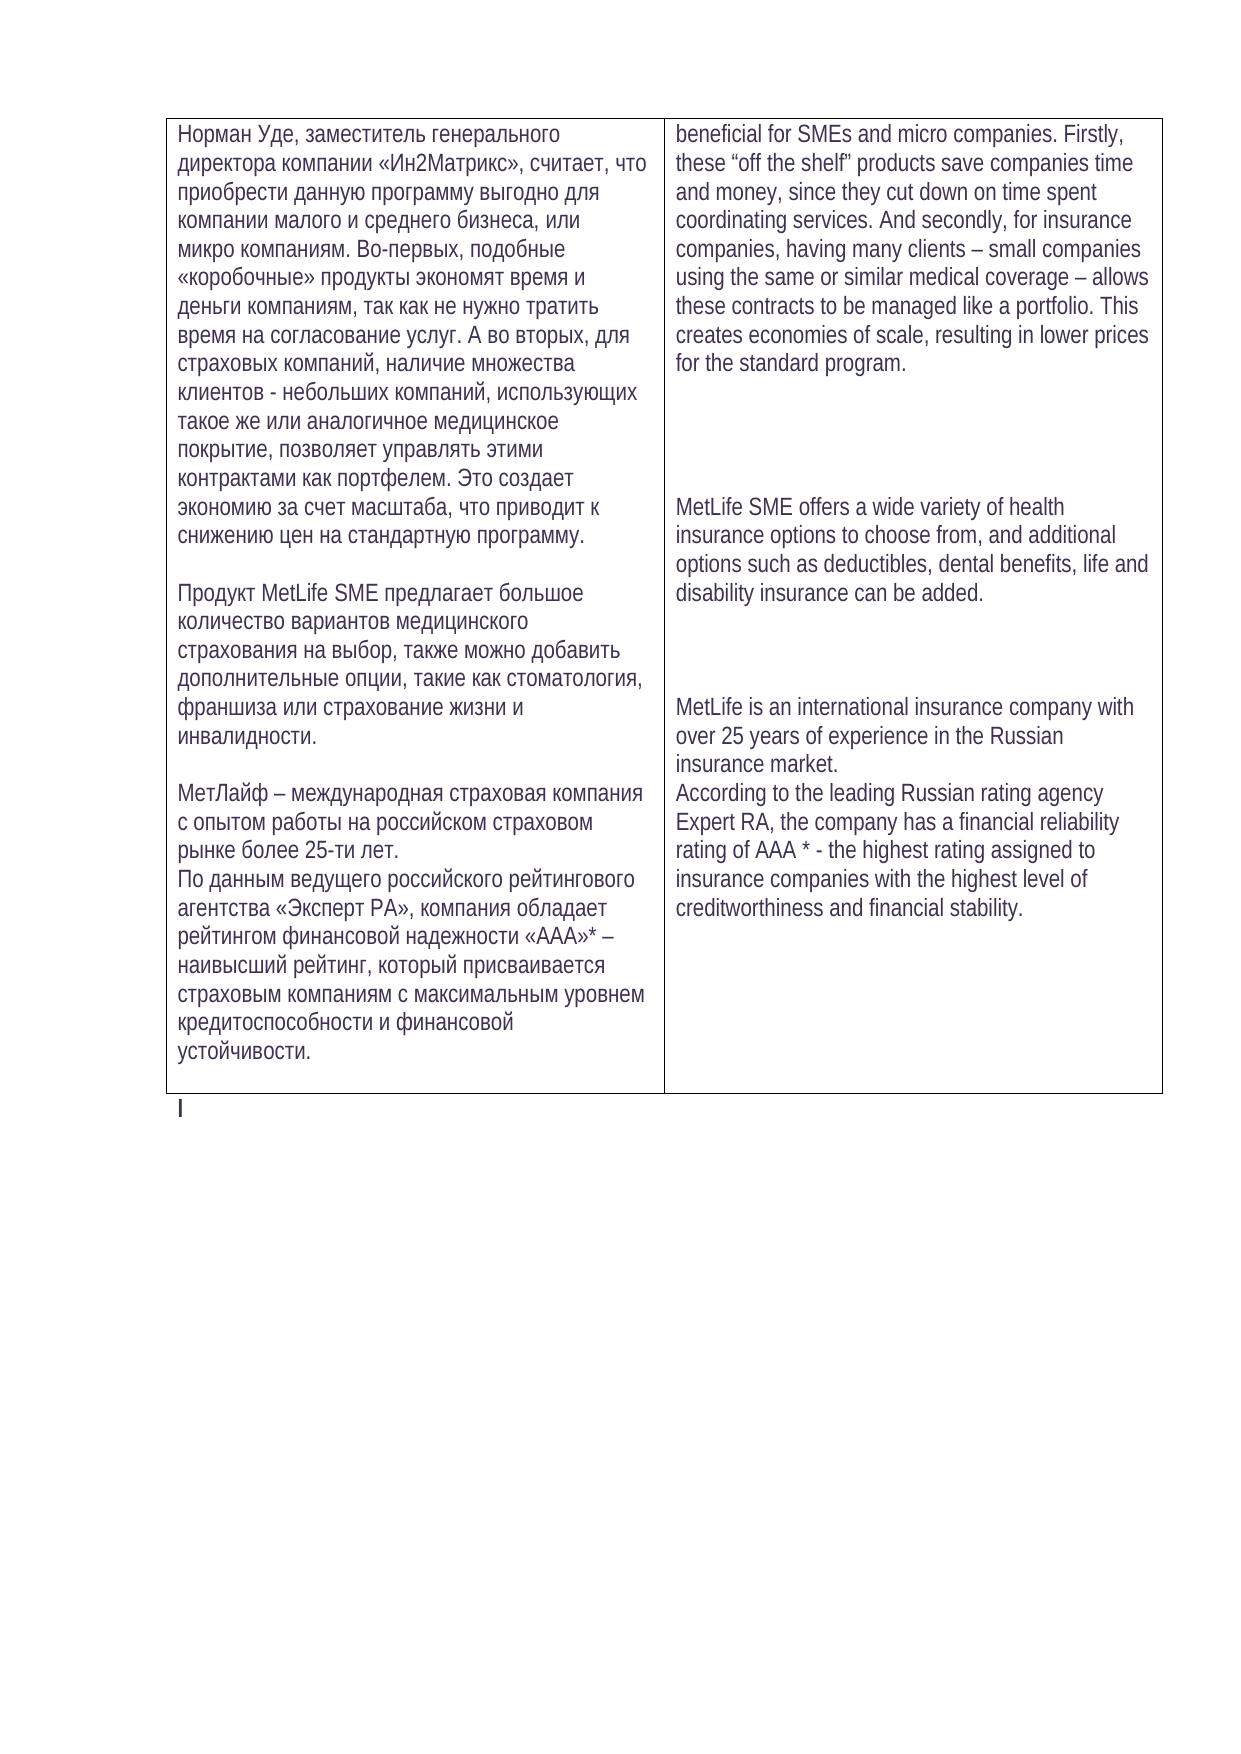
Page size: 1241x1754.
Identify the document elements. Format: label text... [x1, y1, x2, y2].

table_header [665, 119, 1162, 1093]
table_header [167, 119, 664, 1093]
text l [177, 1094, 1152, 1123]
